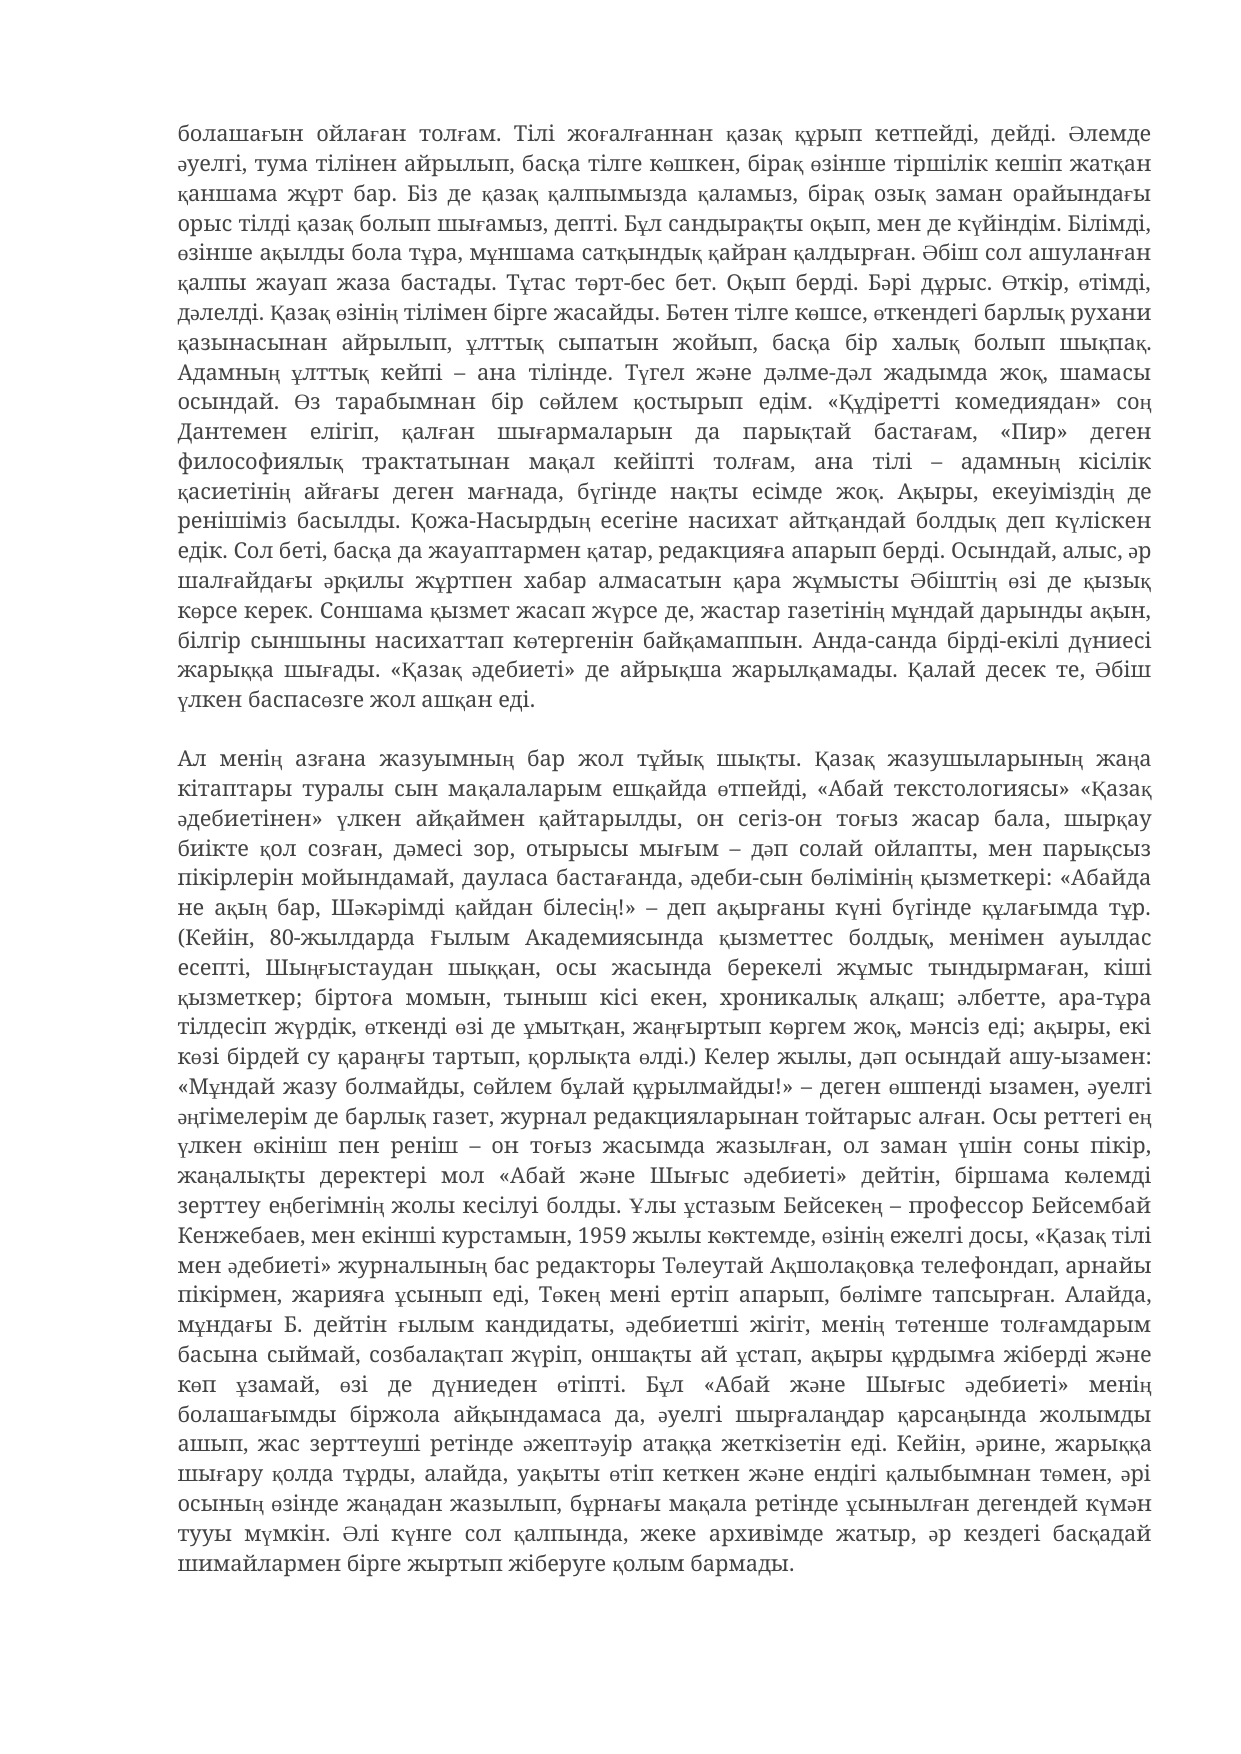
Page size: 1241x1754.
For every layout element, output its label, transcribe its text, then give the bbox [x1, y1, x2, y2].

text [177, 118, 1152, 714]
text Ал менің азғана жазуымның бар жол тұйық шықты. Қазақ жазушыларының жаңа кітаптары туралы сын мақалаларым ешқайда өтпейді, «Абай текстологиясы» «Қазақ әдебиетінен» үлкен айқаймен қайтарылды, он сегіз-он тоғыз жасар бала, шырқау биікте қол созған, дәмесі зор, отырысы мығым – дәп солай ойлапты, мен парықсыз пікірлерін мойындамай, дауласа бастағанда, әдеби-сын бөлімінің қызметкері: «Абайда не ақың бар, Шәкәрімді қайдан білесің!» – деп ақырғаны күні бүгінде құлағымда тұр. (Кейін, 80-жылдарда Ғылым Академиясында қызметтес болдық, менімен ауылдас есепті, Шыңғыстаудан шыққан, осы жасында берекелі жұмыс тындырмаған, кіші қызметкер; біртоға момын, тыныш кісі екен, хроникалық алқаш; әлбетте, ара-тұра тілдесіп жүрдік, өткенді өзі де ұмытқан, жаңғыртып көргем жоқ, мәнсіз еді; ақыры, екі көзі бірдей су қараңғы тартып, қорлықта өлді.) Келер жылы, дәп осындай ашу-ызамен: «Мұндай жазу болмайды, сөйлем бұлай құрылмайды!» – деген өшпенді ызамен, әуелгі әңгімелерім де барлық газет, журнал редакцияларынан тойтарыс алған. Осы реттегі ең үлкен өкініш пен реніш – он тоғыз жасымда жазылған, ол заман үшін соны пікір, жаңалықты деректері мол «Абай және Шығыс әдебиеті» дейтін, біршама көлемді зерттеу еңбегімнің жолы кесілуі болды. Ұлы ұстазым Бейсекең – профессор Бейсембай Кенжебаев, мен екінші курстамын, 1959 жылы көктемде, өзінің ежелгі досы, «Қазақ тілі мен әдебиеті» журналының бас редакторы Төлеутай Ақшолақовқа телефондап, арнайы пікірмен, жарияға ұсынып еді, Төкең мені ертіп апарып, бөлімге тапсырған. Алайда, мұндағы Б. дейтін ғылым кандидаты, әдебиетші жігіт, менің төтенше толғамдарым басына сыймай, созбалақтап жүріп, оншақты ай ұстап, ақыры құрдымға жіберді және көп ұзамай, өзі де дүниеден өтіпті. Бұл «Абай және Шығыс әдебиеті» менің болашағымды біржола айқындамаса да, әуелгі шырғалаңдар қарсаңында жолымды ашып, жас зерттеуші ретінде әжептәуір атаққа жеткізетін еді. Кейін, әрине, жарыққа шығару қолда тұрды, алайда, уақыты өтіп кеткен және ендігі қалыбымнан төмен, әрі осының өзінде жаңадан жазылып, бұрнағы мақала ретінде ұсынылған дегендей күмән тууы мүмкін. Әлі күнге сол қалпында, жеке архивімде жатыр, әр кездегі басқадай шимайлармен бірге жыртып жіберуге қолым бармады. [177, 743, 1152, 1577]
